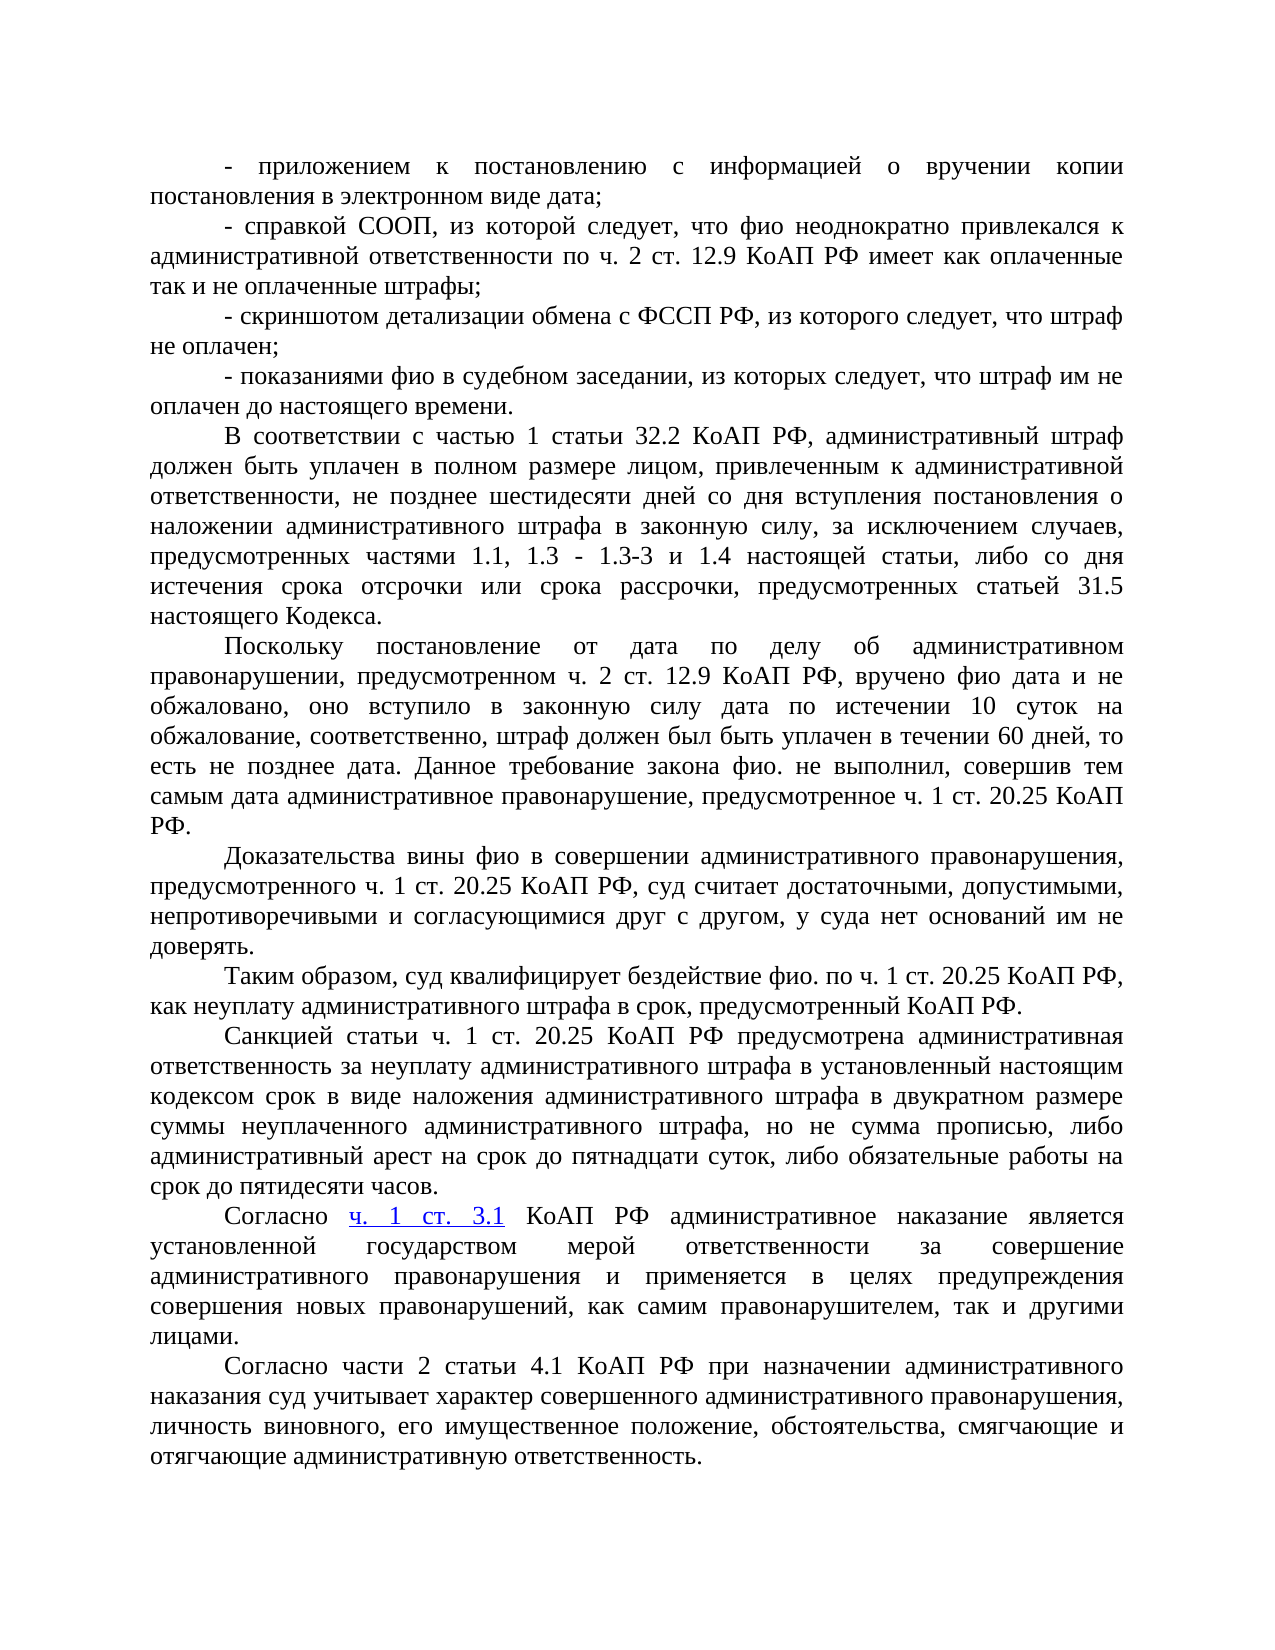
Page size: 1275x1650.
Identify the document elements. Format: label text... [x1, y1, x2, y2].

text Доказательства вины фио в совершении административного правонарушения, предусмотренного ч. 1 ст. 20.25 КоАП РФ, суд считает достаточными, допустимыми, непротиворечивыми и согласующимися друг с другом, у суда нет оснований им не доверять. [150, 840, 1125, 960]
text Согласно части 2 статьи 4.1 КоАП РФ при назначении административного наказания суд учитывает характер совершенного административного правонарушения, личность виновного, его имущественное положение, обстоятельства, смягчающие и отягчающие административную ответственность. [150, 1350, 1125, 1470]
text Санкцией статьи ч. 1 ст. 20.25 КоАП РФ предусмотрена административная ответственность за неуплату административного штрафа в установленный настоящим кодексом срок в виде наложения административного штрафа в двукратном размере суммы неуплаченного административного штрафа, но не сумма прописью, либо административный арест на срок до пятнадцати суток, либо обязательные работы на срок до пятидесяти часов. [150, 1020, 1125, 1200]
text - приложением к постановлению с информацией о вручении копии постановления в электронном виде дата; [150, 150, 1125, 210]
text - показаниями фио в судебном заседании, из которых следует, что штраф им не оплачен до настоящего времени. [150, 360, 1125, 420]
text В соответствии с частью 1 статьи 32.2 КоАП РФ, административный штраф должен быть уплачен в полном размере лицом, привлеченным к административной ответственности, не позднее шестидесяти дней со дня вступления постановления о наложении административного штрафа в законную силу, за исключением случаев, предусмотренных частями 1.1, 1.3 - 1.3-3 и 1.4 настоящей статьи, либо со дня истечения срока отсрочки или срока рассрочки, предусмотренных статьей 31.5 настоящего Кодекса. [150, 420, 1125, 630]
text Поскольку постановление от дата по делу об административном правонарушении, предусмотренном ч. 2 ст. 12.9 КоАП РФ, вручено фио дата и не обжаловано, оно вступило в законную силу дата по истечении 10 суток на обжалование, соответственно, штраф должен был быть уплачен в течении 60 дней, то есть не позднее дата. Данное требование закона фио. не выполнил, совершив тем самым дата административное правонарушение, предусмотренное ч. 1 ст. 20.25 КоАП РФ. [150, 630, 1125, 840]
text Согласно ч. 1 ст. 3.1 КоАП РФ административное наказание является установленной государством мерой ответственности за совершение административного правонарушения и применяется в целях предупреждения совершения новых правонарушений, как самим правонарушителем, так и другими лицами. [150, 1200, 1125, 1350]
text - скриншотом детализации обмена с ФССП РФ, из которого следует, что штраф не оплачен; [150, 300, 1125, 360]
text Таким образом, суд квалифицирует бездействие фио. по ч. 1 ст. 20.25 КоАП РФ, как неуплату административного штрафа в срок, предусмотренный КоАП РФ. [150, 960, 1125, 1020]
text - справкой СООП, из которой следует, что фио неоднократно привлекался к административной ответственности по ч. 2 ст. 12.9 КоАП РФ имеет как оплаченные так и не оплаченные штрафы; [150, 210, 1125, 300]
